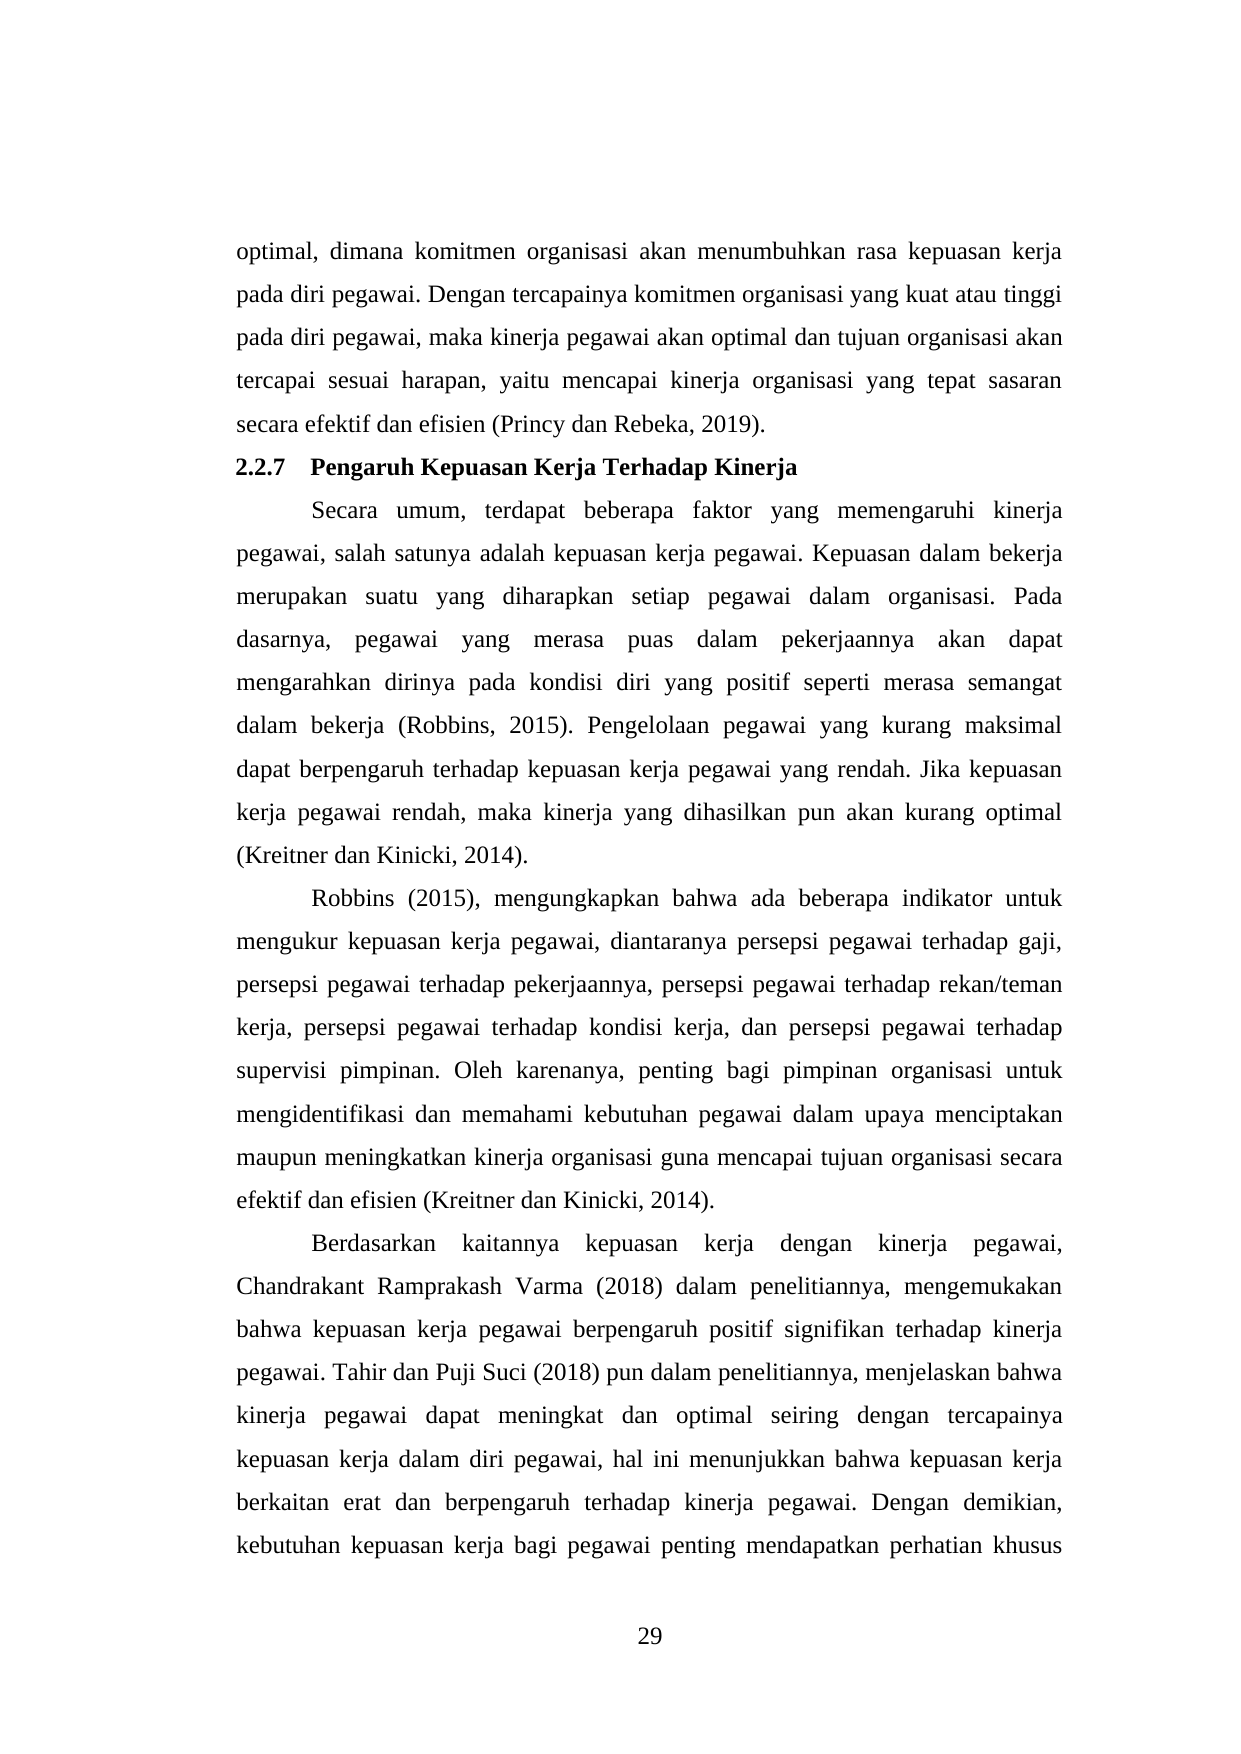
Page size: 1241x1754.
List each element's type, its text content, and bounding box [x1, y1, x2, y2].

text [236, 1228, 1063, 1559]
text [236, 236, 1063, 437]
list Pengaruh Kepuasan Kerja Terhadap Kinerja [235, 452, 1063, 481]
text Robbins (2015), mengungkapkan bahwa ada beberapa indikator untuk mengukur kepuasan kerja pegawai, diantaranya persepsi pegawai terhadap gaji, persepsi pegawai terhadap pekerjaannya, persepsi pegawai terhadap rekan/teman kerja, persepsi pegawai terhadap kondisi kerja, dan persepsi pegawai terhadap supervisi pimpinan. Oleh karenanya, penting bagi pimpinan organisasi untuk mengidentifikasi dan memahami kebutuhan pegawai dalam upaya menciptakan maupun meningkatkan kinerja organisasi guna mencapai tujuan organisasi secara efektif dan efisien (Kreitner dan Kinicki, 2014). [236, 883, 1063, 1214]
text Secara umum, terdapat beberapa faktor yang memengaruhi kinerja pegawai, salah satunya adalah kepuasan kerja pegawai. Kepuasan dalam bekerja merupakan suatu yang diharapkan setiap pegawai dalam organisasi. Pada dasarnya, pegawai yang merasa puas dalam pekerjaannya akan dapat mengarahkan dirinya pada kondisi diri yang positif seperti merasa semangat dalam bekerja (Robbins, 2015). Pengelolaan pegawai yang kurang maksimal dapat berpengaruh terhadap kepuasan kerja pegawai yang rendah. Jika kepuasan kerja pegawai rendah, maka kinerja yang dihasilkan pun akan kurang optimal (Kreitner dan Kinicki, 2014). [236, 495, 1063, 869]
